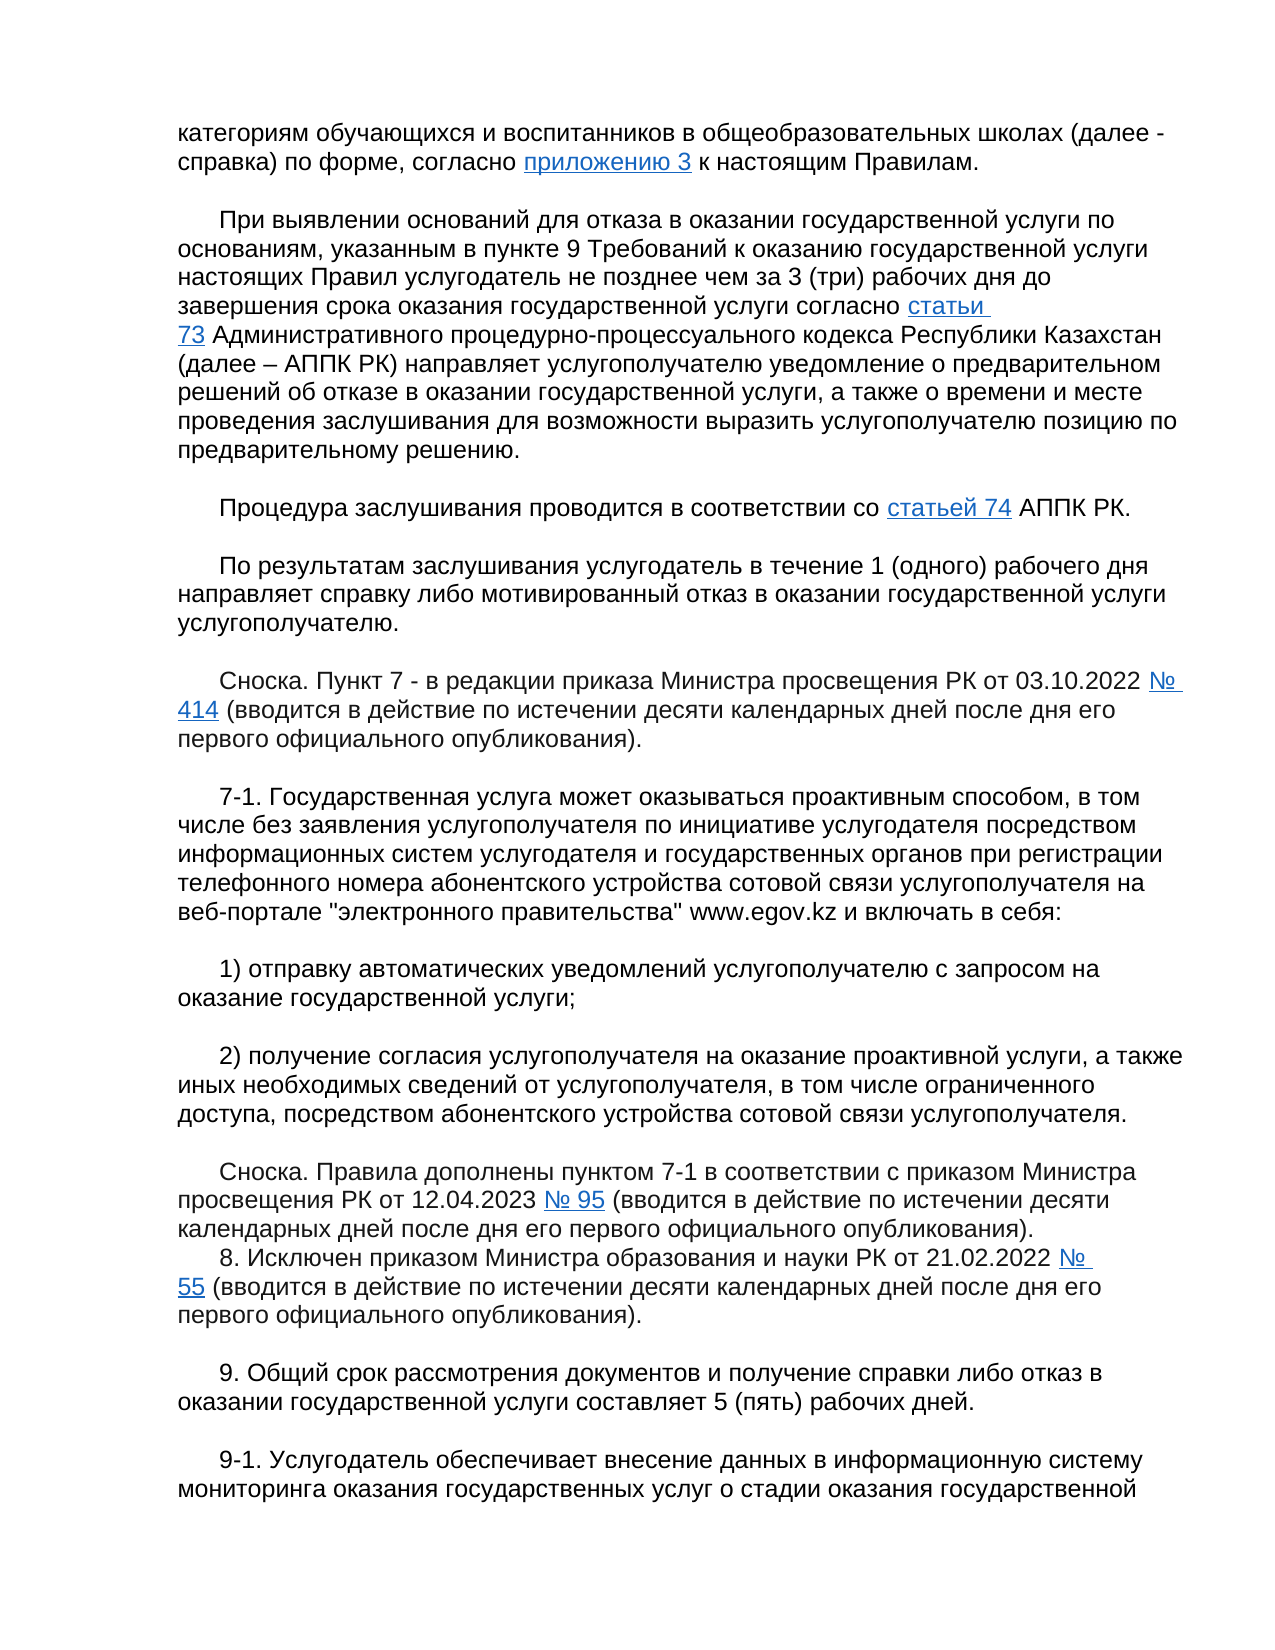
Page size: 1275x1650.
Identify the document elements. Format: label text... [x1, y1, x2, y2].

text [177, 1445, 1186, 1502]
text 1) отправку автоматических уведомлений услугополучателю с запросом на оказание государственной услуги; [177, 954, 1186, 1012]
text При выявлении оснований для отказа в оказании государственной услуги по основаниям, указанным в пункте 9 Требований к оказанию государственной услуги настоящих Правил услугодатель не позднее чем за 3 (три) рабочих дня до завершения срока оказания государственной услуги согласно статьи 73 Административного процедурно-процессуального кодекса Республики Казахстан (далее – АППК РК) направляет услугополучателю уведомление о предварительном решений об отказе в оказании государственной услуги, а также о времени и месте проведения заслушивания для возможности выразить услугополучателю позицию по предварительному решению. [177, 205, 1186, 463]
text 2) получение согласия услугополучателя на оказание проактивной услуги, а также иных необходимых сведений от услугополучателя, в том числе ограниченного доступа, посредством абонентского устройства сотовой связи услугополучателя. [177, 1041, 1186, 1127]
text 7-1. Государственная услуга может оказываться проактивным способом, в том числе без заявления услугополучателя по инициативе услугодателя посредством информационных систем услугодателя и государственных органов при регистрации телефонного номера абонентского устройства сотовой связи услугополучателя на веб-портале "электронного правительства" www.egov.kz и включать в себя: [177, 781, 1186, 925]
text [177, 118, 1186, 176]
text Сноска. Пункт 7 - в редакции приказа Министра просвещения РК от 03.10.2022 № 414 (вводится в действие по истечении десяти календарных дней после дня его первого официального опубликования). [177, 666, 1186, 752]
text По результатам заслушивания услугодатель в течение 1 (одного) рабочего дня направляет справку либо мотивированный отказ в оказании государственной услуги услугополучателю. [177, 551, 1186, 637]
text Сноска. Правила дополнены пунктом 7-1 в соответствии с приказом Министра просвещения РК от 12.04.2023 № 95 (вводится в действие по истечении десяти календарных дней после дня его первого официального опубликования). 8. Исключен приказом Министра образования и науки РК от 21.02.2022 № 55 (вводится в действие по истечении десяти календарных дней после дня его первого официального опубликования). [177, 1156, 1186, 1329]
text 9. Общий срок рассмотрения документов и получение справки либо отказ в оказании государственной услуги составляет 5 (пять) рабочих дней. [177, 1358, 1186, 1416]
text Процедура заслушивания проводится в соответствии со статьей 74 АППК РК. [177, 493, 1186, 521]
